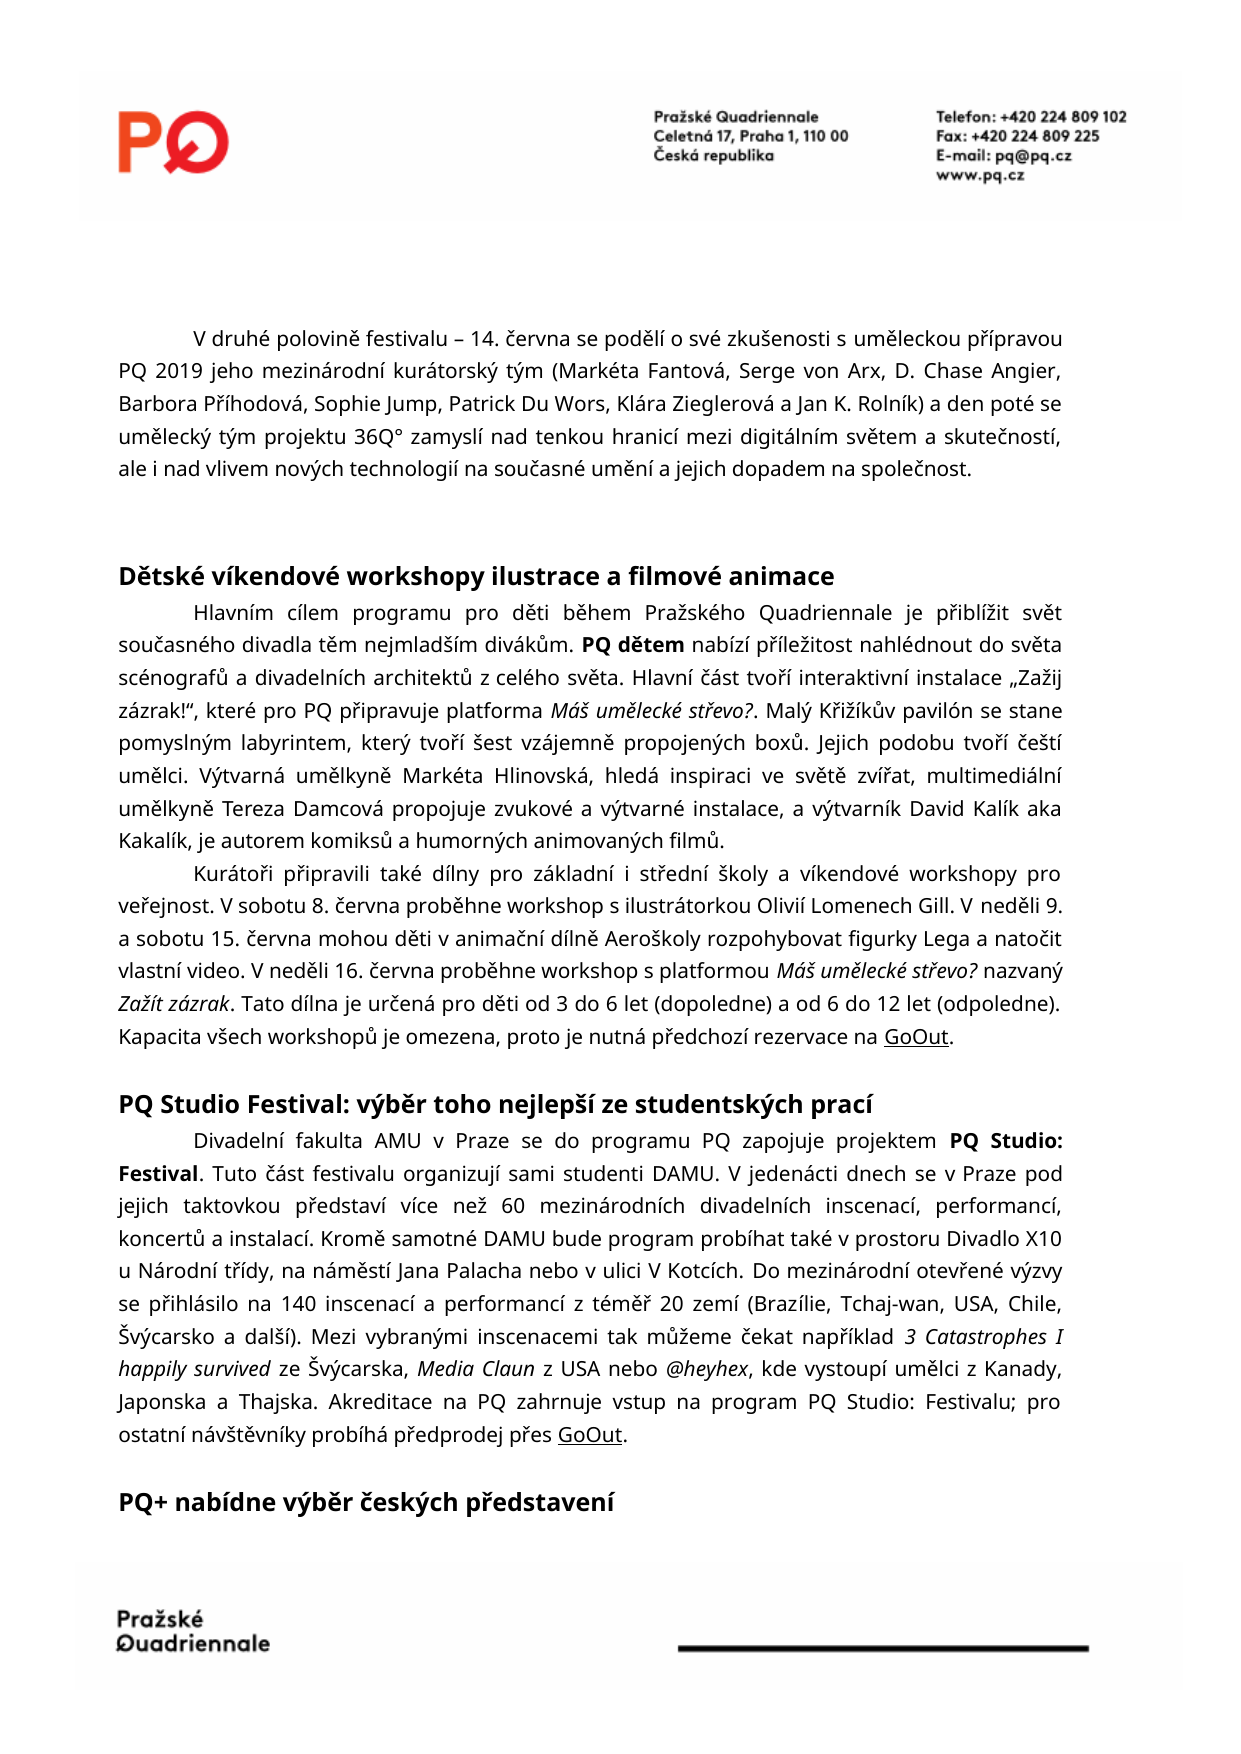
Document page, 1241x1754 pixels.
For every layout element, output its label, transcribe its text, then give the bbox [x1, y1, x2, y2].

text PQ+ nabídne výběr českých představení [118, 1485, 1063, 1519]
picture [78, 71, 1183, 221]
picture [75, 1562, 1184, 1690]
text PQ Studio Festival: výběr toho nejlepší ze studentských prací [118, 1087, 1063, 1121]
text V druhé polovině festivalu – 14. června se podělí o své zkušenosti s uměleckou přípravou PQ 2019 jeho mezinárodní kurátorský tým (Markéta Fantová, Serge von Arx, D. Chase Angier, Barbora Příhodová, Sophie Jump, Patrick Du Wors, Klára Zieglerová a Jan K. Rolník) a den poté se umělecký tým projektu 36Q° zamyslí nad tenkou hranicí mezi digitálním světem a skutečností, ale i nad vlivem nových technologií na současné umění a jejich dopadem na společnost. [118, 324, 1063, 483]
text Hlavním cílem programu pro děti během Pražského Quadriennale je přiblížit svět současného divadla těm nejmladším divákům. PQ dětem nabízí příležitost nahlédnout do světa scénografů a divadelních architektů z celého světa. Hlavní část tvoří interaktivní instalace „Zažij zázrak!“, které pro PQ připravuje platforma Máš umělecké střevo?. Malý Křižíkův pavilón se stane pomyslným labyrintem, který tvoří šest vzájemně propojených boxů. Jejich podobu tvoří čeští umělci. Výtvarná umělkyně Markéta Hlinovská, hledá inspiraci ve světě zvířat, multimediální umělkyně Tereza Damcová propojuje zvukové a výtvarné instalace, a výtvarník David Kalík aka Kakalík, je autorem komiksů a humorných animovaných filmů. [118, 598, 1063, 855]
text Divadelní fakulta AMU v Praze se do programu PQ zapojuje projektem PQ Studio: Festival. Tuto část festivalu organizují sami studenti DAMU. V jedenácti dnech se v Praze pod jejich taktovkou představí více než 60 mezinárodních divadelních inscenací, performancí, koncertů a instalací. Kromě samotné DAMU bude program probíhat také v prostoru Divadlo X10 u Národní třídy, na náměstí Jana Palacha nebo v ulici V Kotcích. Do mezinárodní otevřené výzvy se přihlásilo na 140 inscenací a performancí z téměř 20 zemí (Brazílie, Tchaj-wan, USA, Chile, Švýcarsko a další). Mezi vybranými inscenacemi tak můžeme čekat například 3 Catastrophes I happily survived ze Švýcarska, Media Claun z USA nebo @heyhex, kde vystoupí umělci z Kanady, Japonska a Thajska. Akreditace na PQ zahrnuje vstup na program PQ Studio: Festivalu; pro ostatní návštěvníky probíhá předprodej přes GoOut. [118, 1126, 1063, 1448]
text Dětské víkendové workshopy ilustrace a filmové animace [118, 559, 1063, 593]
text Kurátoři připravili také dílny pro základní i střední školy a víkendové workshopy pro veřejnost. V sobotu 8. června proběhne workshop s ilustrátorkou Olivií Lomenech Gill. V neděli 9. a sobotu 15. června mohou děti v animační dílně Aeroškoly rozpohybovat figurky Lega a natočit vlastní video. V neděli 16. června proběhne workshop s platformou Máš umělecké střevo? nazvaný Zažít zázrak. Tato dílna je určená pro děti od 3 do 6 let (dopoledne) a od 6 do 12 let (odpoledne). Kapacita všech workshopů je omezena, proto je nutná předchozí rezervace na GoOut. [118, 859, 1063, 1050]
